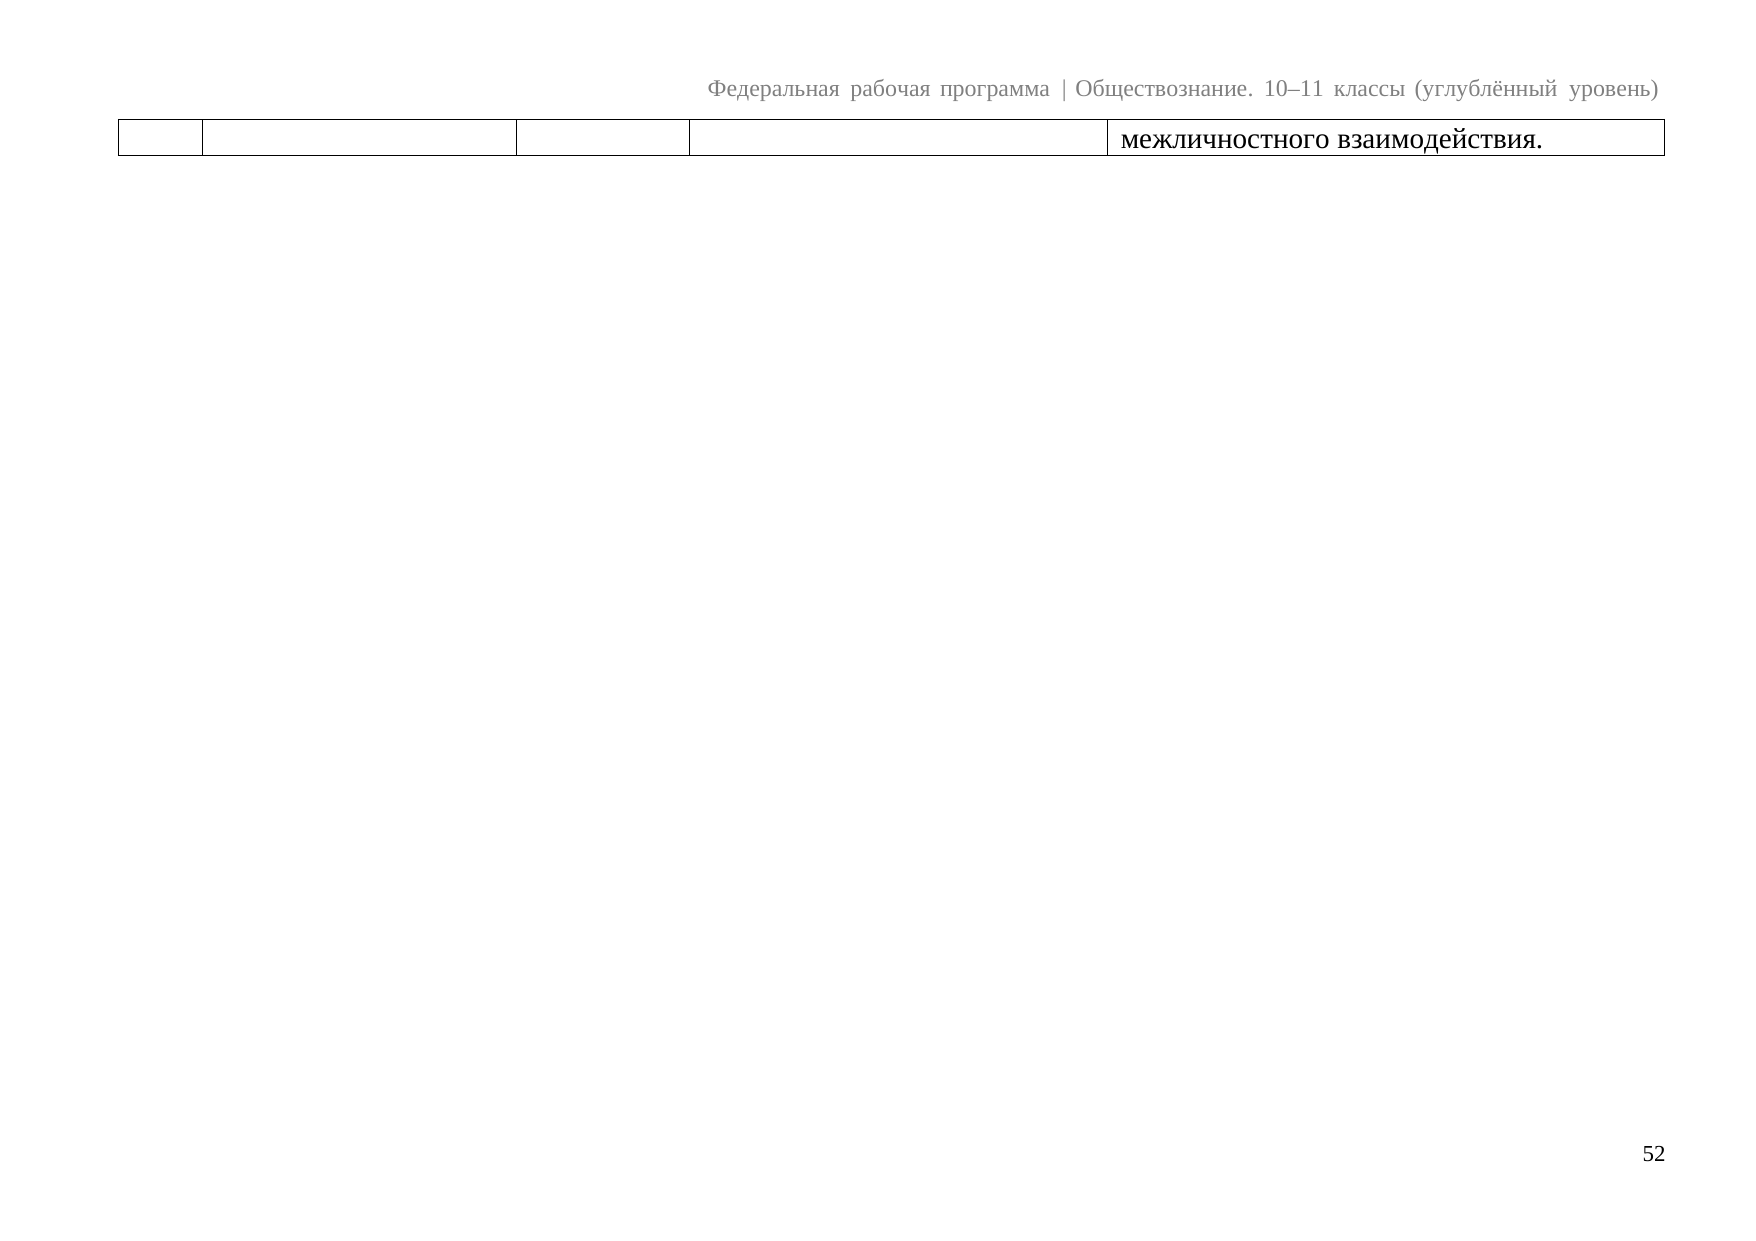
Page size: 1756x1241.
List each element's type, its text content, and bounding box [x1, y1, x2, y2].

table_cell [690, 120, 1107, 154]
table_cell 3.2 [119, 120, 202, 154]
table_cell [1108, 120, 1664, 154]
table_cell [203, 120, 516, 154]
table_cell 6 [517, 120, 689, 154]
